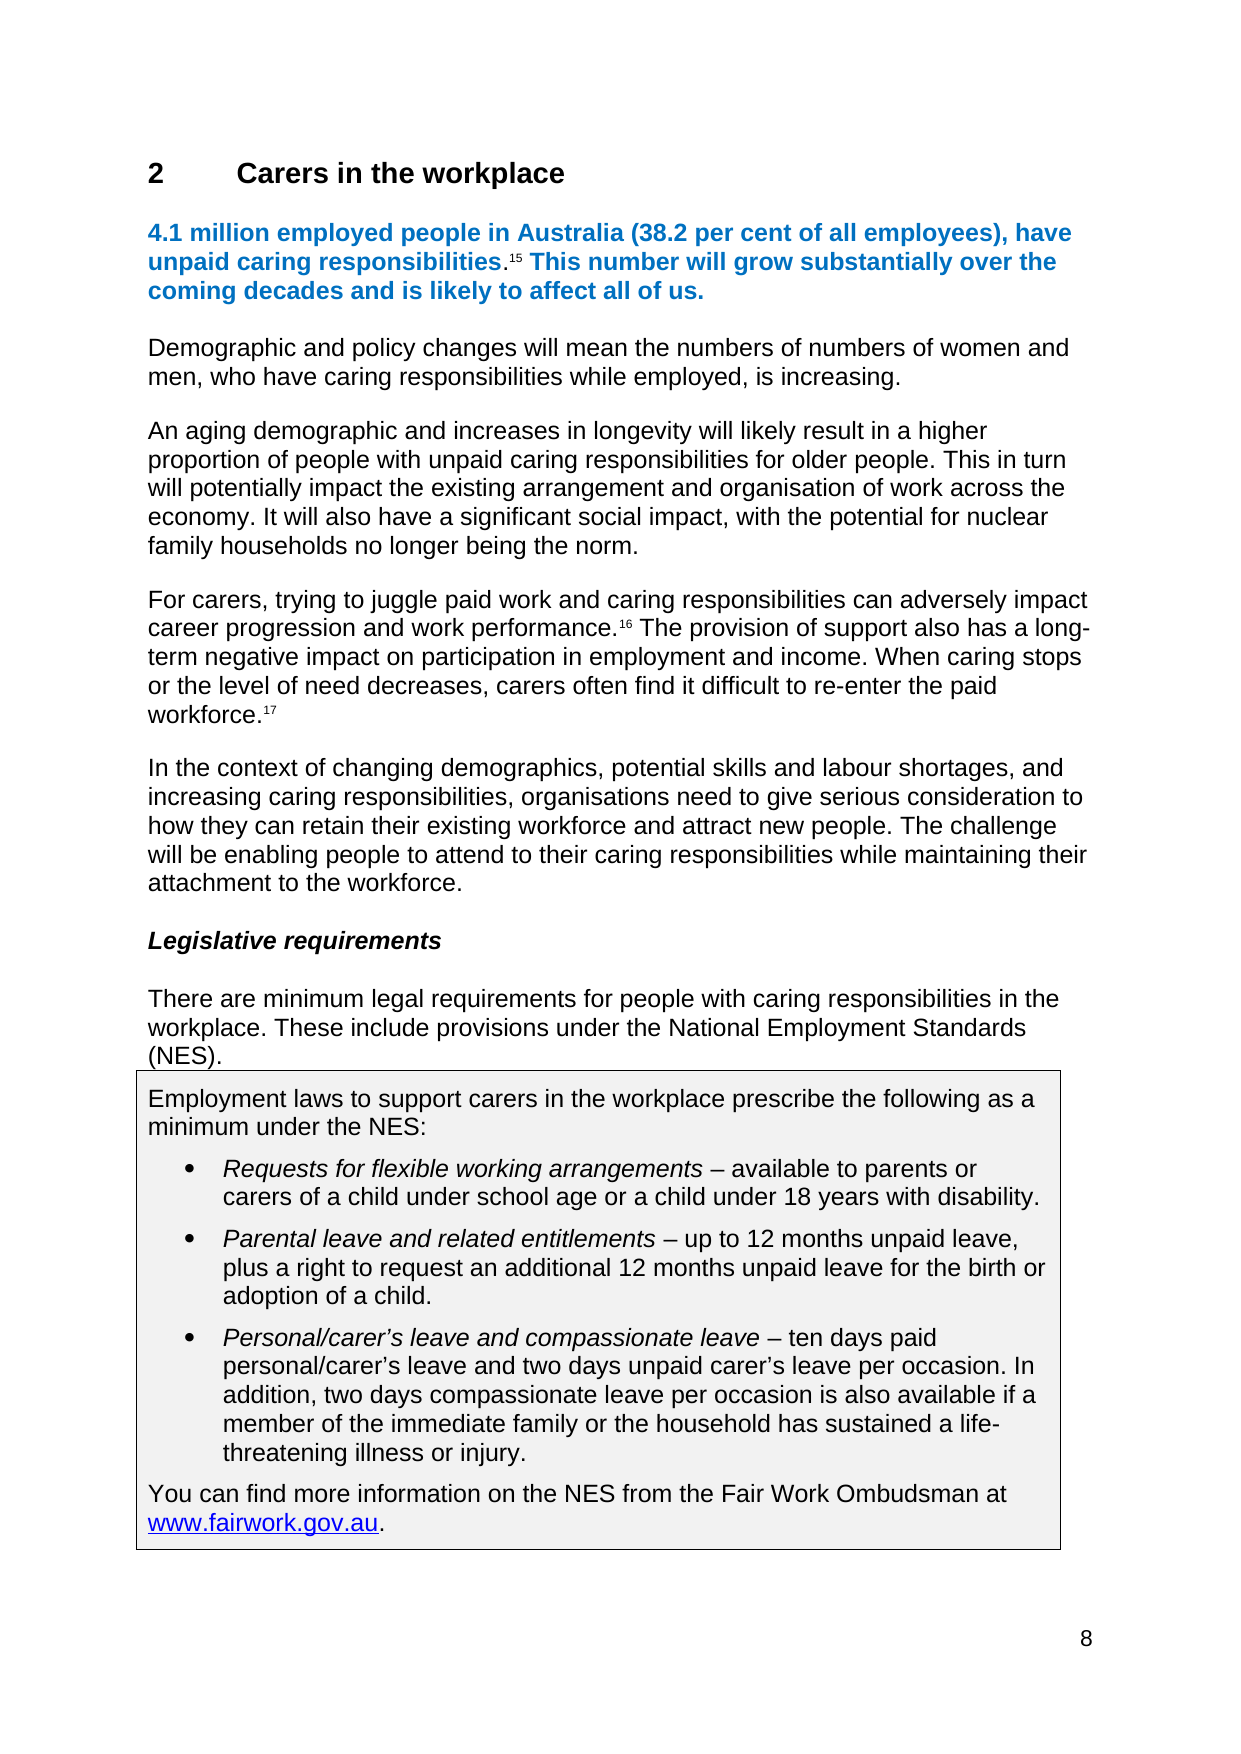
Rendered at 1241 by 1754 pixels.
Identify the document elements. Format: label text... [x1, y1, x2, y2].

text There are minimum legal requirements for people with caring responsibilities in the workplace. These include provisions under the National Employment Standards (NES). [148, 984, 1092, 1070]
subtitle Carers in the workplace [148, 156, 1092, 189]
text For carers, trying to juggle paid work and caring responsibilities can adversely impact career progression and work performance. The provision of support also has a long-term negative impact on participation in employment and income. When caring stops or the level of need decreases, carers often find it difficult to re-enter the paid workforce. [148, 584, 1092, 728]
table_header Employment laws to support carers in the workplace prescribe the following as a minimum under the NES: Requests for flexible working arrangements – available to parents or carers of a child under school age or a child under 18 years with disability. Parental leave and related entitlements – up to 12 months unpaid leave, plus a right to request an additional 12 months unpaid leave for the birth or adoption of a child. Personal/carer’s leave and compassionate leave – ten days paid personal/carer’s leave and two days unpaid carer’s leave per occasion. In addition, two days compassionate leave per occasion is also available if a member of the immediate family or the household has sustained a life-threatening illness or injury. You can find more information on the NES from the Fair Work Ombudsman at www.fairwork.gov.au. [137, 1071, 1060, 1549]
text An aging demographic and increases in longevity will likely result in a higher proportion of people with unpaid caring responsibilities for older people. This in turn will potentially impact the existing arrangement and organisation of work across the economy. It will also have a significant social impact, with the potential for nuclear family households no longer being the norm. [148, 416, 1092, 559]
text In the context of changing demographics, potential skills and labour shortages, and increasing caring responsibilities, organisations need to give serious consideration to how they can retain their existing workforce and attract new people. The challenge will be enabling people to attend to their caring responsibilities while maintaining their attachment to the workforce. [148, 753, 1092, 926]
text Legislative requirements [148, 926, 1092, 954]
text Demographic and policy changes will mean the numbers of numbers of women and men, who have caring responsibilities while employed, is increasing. [148, 333, 1092, 391]
text 4.1 million employed people in Australia (38.2 per cent of all employees), have unpaid caring responsibilities. This number will grow substantially over the coming decades and is likely to affect all of us. [148, 218, 1092, 304]
